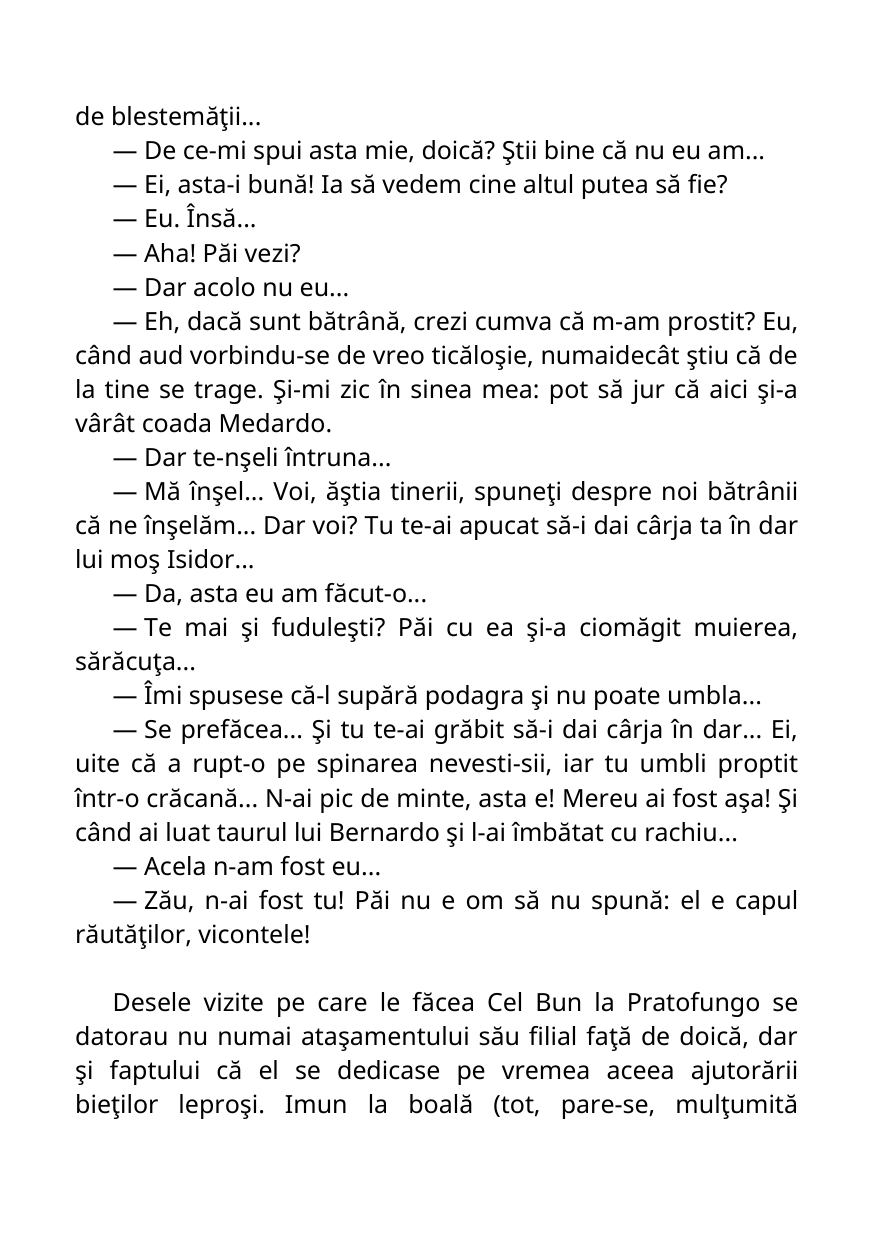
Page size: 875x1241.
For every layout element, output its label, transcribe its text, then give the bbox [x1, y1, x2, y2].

text — Acela n-am fost eu... [75, 848, 799, 882]
text — Te mai şi fuduleşti? Păi cu ea şi-a ciomăgit muierea, sărăcuţa... [75, 610, 799, 678]
text — Îmi spusese că-l supără podagra şi nu poate umbla... [75, 678, 799, 712]
text — Aha! Păi vezi? [75, 235, 799, 269]
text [75, 984, 799, 1121]
text — Dar acolo nu eu... [75, 269, 799, 303]
text — Da, asta eu am făcut-o... [75, 576, 799, 610]
text — Ei, asta-i bună! Ia să vedem cine altul putea să fie? [75, 167, 799, 201]
text — Eh, dacă sunt bătrână, crezi cumva că m-am prostit? Eu, când aud vorbindu-se de vreo ticăloşie, numaidecât ştiu că de la tine se trage. Şi-mi zic în sinea mea: pot să jur că aici şi-a vârât coada Medardo. [75, 303, 799, 439]
text — Zău, n-ai fost tu! Păi nu e om să nu spună: el e capul răutăţilor, vicontele! [75, 882, 799, 951]
text — De ce-mi spui asta mie, doică? Ştii bine că nu eu am... [75, 133, 799, 167]
text — Dar te-nşeli întruna... [75, 439, 799, 474]
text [75, 99, 799, 133]
text — Se prefăcea... Şi tu te-ai grăbit să-i dai cârja în dar... Ei, uite că a rupt-o pe spinarea nevesti-sii, iar tu umbli proptit într-o crăcană... N-ai pic de minte, asta e! Mereu ai fost aşa! Şi când ai luat taurul lui Bernardo şi l-ai îmbătat cu rachiu... [75, 712, 799, 848]
text — Mă înşel... Voi, ăştia tinerii, spuneţi despre noi bătrânii că ne înşelăm... Dar voi? Tu te-ai apucat să-i dai cârja ta în dar lui moş Isidor... [75, 474, 799, 576]
text — Eu. Însă... [75, 201, 799, 235]
